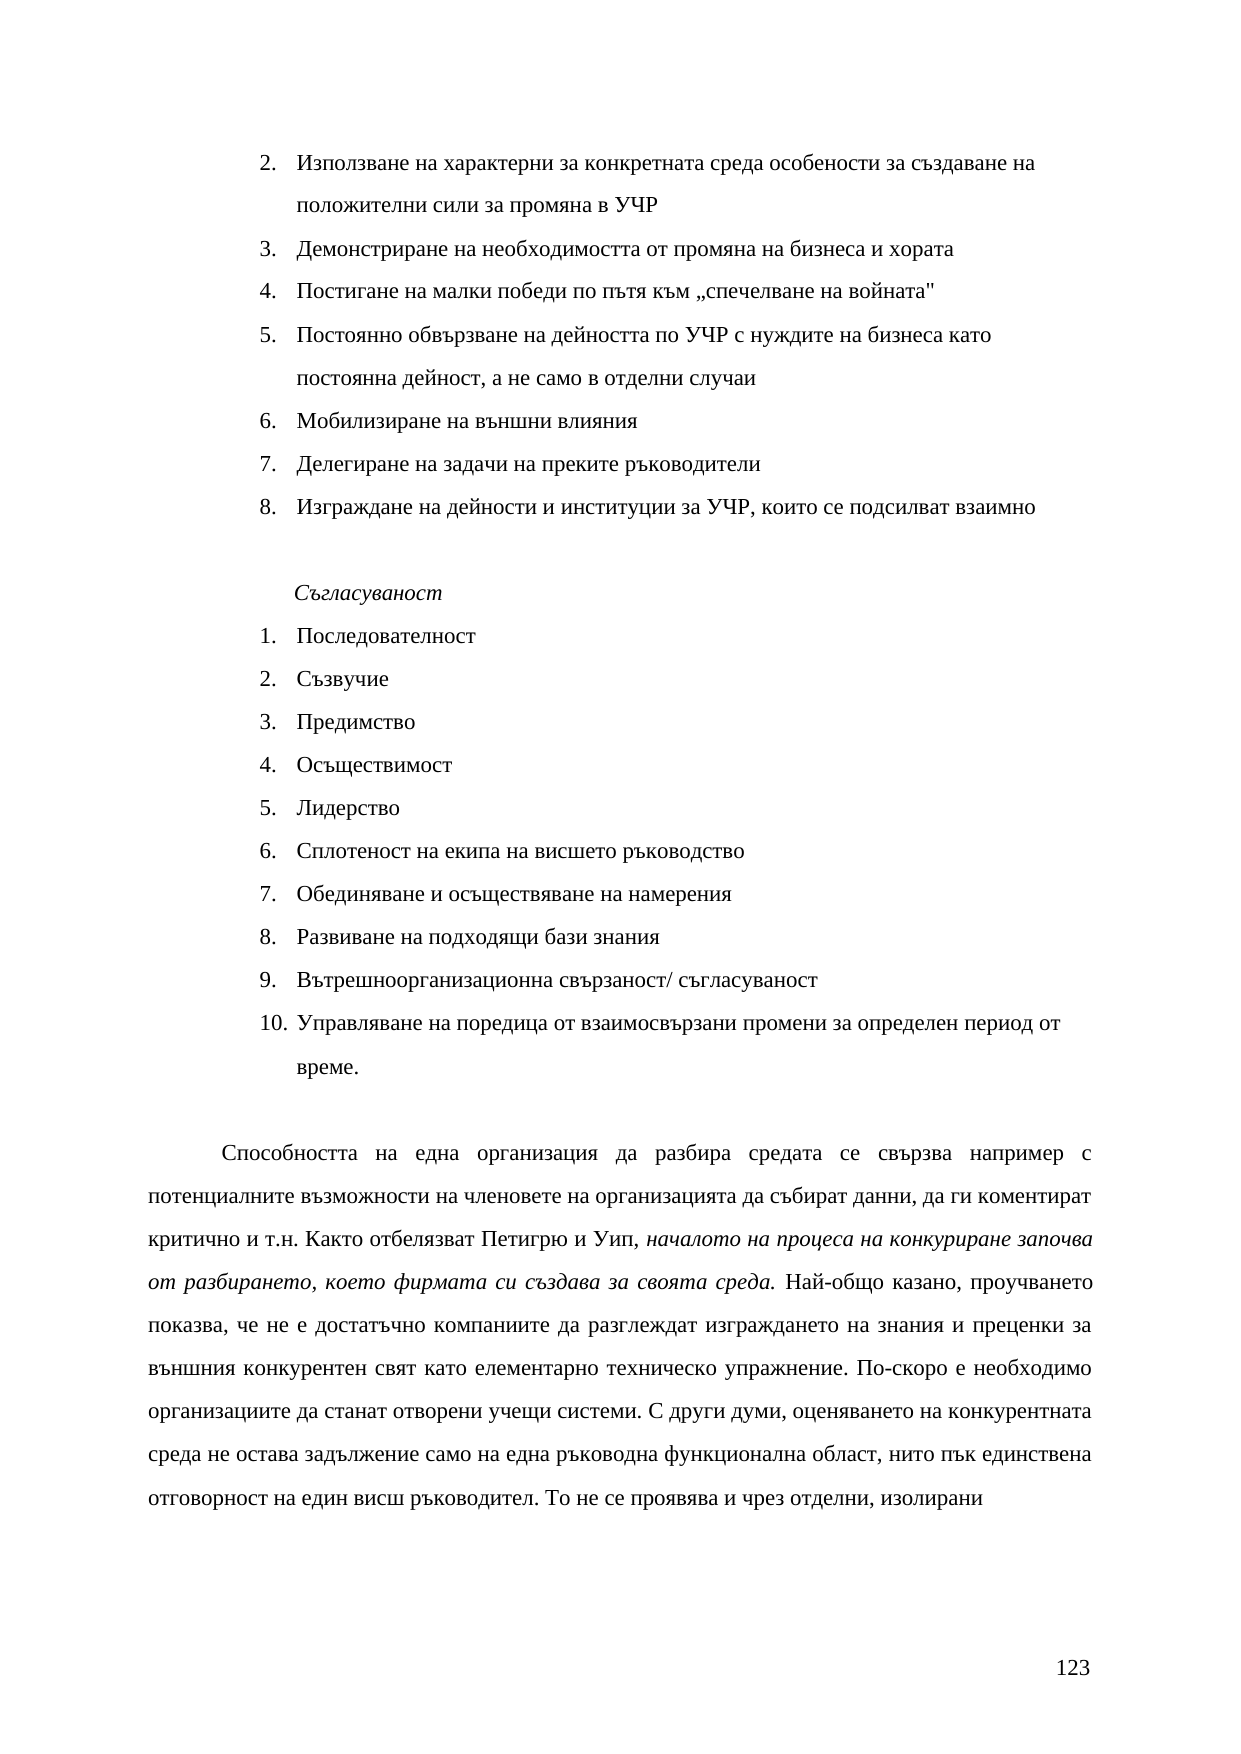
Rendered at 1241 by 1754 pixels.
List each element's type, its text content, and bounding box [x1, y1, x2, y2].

list Постоянно обвързване на дейността по УЧР с нуждите на бизнеса като постоянна дейност, а не само в отделни случаи [259, 308, 1093, 394]
text Съгласуваност [222, 566, 1093, 609]
list Лидерство [259, 781, 1093, 824]
list Осъществимост [259, 738, 1093, 781]
list Развиване на подходящи бази знания [259, 910, 1093, 953]
list Сплотеност на екипа на висшето ръководство [259, 824, 1093, 867]
list Вътрешноорганизационна свързаност/ съгласуваност [259, 953, 1093, 996]
list Постигане на малки победи по пътя към „спечелване на войната" [259, 264, 1093, 308]
list Предимство [259, 695, 1093, 738]
list Изграждане на дейности и институции за УЧР, които се подсилват взаимно [259, 480, 1093, 523]
list Обединяване и осъществяване на намерения [259, 867, 1093, 910]
text Способността на една организация да разбира средата се свързва например с потенциалните възможности на членовете на организацията да събират данни, да ги коментират критично и т.н. Както отбелязват Петигрю и Уип, началото на процеса на конкуриране започва от разбирането, което фирмата си създава за своята среда. Най-общо казано, проучването показва, че не е достатъчно компаниите да разглеждат изграждането на знания и преценки за външния конкурентен свят като елементарно техническо упражнение. По-скоро е необходимо организациите да станат отворени учещи системи. С други думи, оценяването на конкурентната среда не остава задължение само на една ръководна функционална област, нито пък единствена отговорност на един висш ръководител. То не се проявява и чрез отделни, изолирани [148, 1126, 1093, 1514]
list Управляване на поредица от взаимосвързани промени за определен период от време. [259, 996, 1093, 1083]
list Делегиране на задачи на преките ръководители [259, 437, 1093, 480]
list Демонстриране на необходимостта от промяна на бизнеса и хората [259, 222, 1093, 264]
list Използване на характерни за конкретната среда особености за създаване на положителни сили за промяна в УЧР [259, 136, 1093, 222]
list Последователност [259, 609, 1093, 652]
list Мобилизиране на външни влияния [259, 394, 1093, 437]
list Съзвучие [259, 652, 1093, 695]
